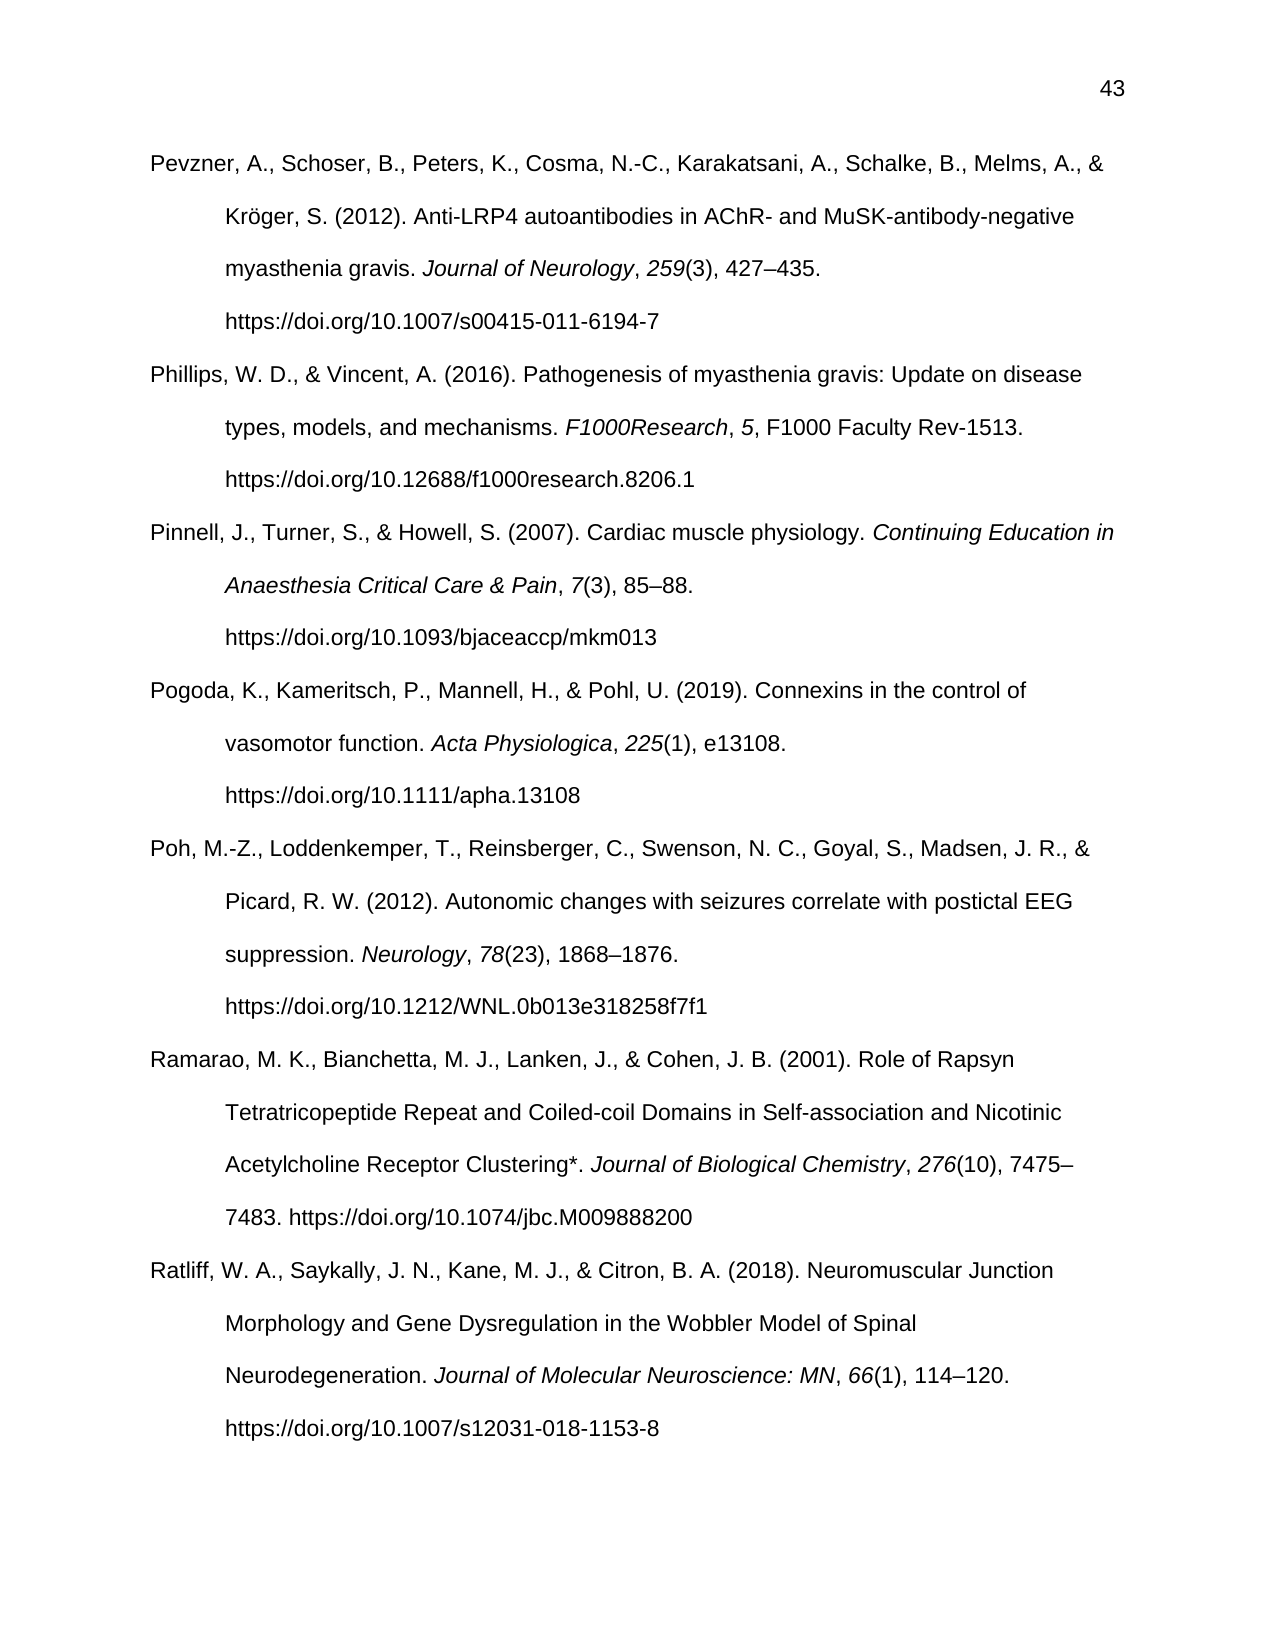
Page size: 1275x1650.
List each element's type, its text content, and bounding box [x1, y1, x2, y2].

text Pogoda, K., Kameritsch, P., Mannell, H., & Pohl, U. (2019). Connexins in the control of vasomotor function. Acta Physiologica, 225(1), e13108. https://doi.org/10.1111/apha.13108 [150, 677, 1125, 809]
text Phillips, W. D., & Vincent, A. (2016). Pathogenesis of myasthenia gravis: Update on disease types, models, and mechanisms. F1000Research, 5, F1000 Faculty Rev-1513. https://doi.org/10.12688/f1000research.8206.1 [150, 361, 1125, 493]
text Pinnell, J., Turner, S., & Howell, S. (2007). Cardiac muscle physiology. Continuing Education in Anaesthesia Critical Care & Pain, 7(3), 85–88. https://doi.org/10.1093/bjaceaccp/mkm013 [150, 519, 1125, 651]
text Poh, M.-Z., Loddenkemper, T., Reinsberger, C., Swenson, N. C., Goyal, S., Madsen, J. R., & Picard, R. W. (2012). Autonomic changes with seizures correlate with postictal EEG suppression. Neurology, 78(23), 1868–1876. https://doi.org/10.1212/WNL.0b013e318258f7f1 [150, 835, 1125, 1020]
text Pevzner, A., Schoser, B., Peters, K., Cosma, N.-C., Karakatsani, A., Schalke, B., Melms, A., & Kröger, S. (2012). Anti-LRP4 autoantibodies in AChR- and MuSK-antibody-negative myasthenia gravis. Journal of Neurology, 259(3), 427–435. https://doi.org/10.1007/s00415-011-6194-7 [150, 150, 1125, 334]
text Ratliff, W. A., Saykally, J. N., Kane, M. J., & Citron, B. A. (2018). Neuromuscular Junction Morphology and Gene Dysregulation in the Wobbler Model of Spinal Neurodegeneration. Journal of Molecular Neuroscience: MN, 66(1), 114–120. https://doi.org/10.1007/s12031-018-1153-8 [150, 1257, 1125, 1441]
text Ramarao, M. K., Bianchetta, M. J., Lanken, J., & Cohen, J. B. (2001). Role of Rapsyn Tetratricopeptide Repeat and Coiled-coil Domains in Self-association and Nicotinic Acetylcholine Receptor Clustering*. Journal of Biological Chemistry, 276(10), 7475–7483. https://doi.org/10.1074/jbc.M009888200 [150, 1046, 1125, 1231]
